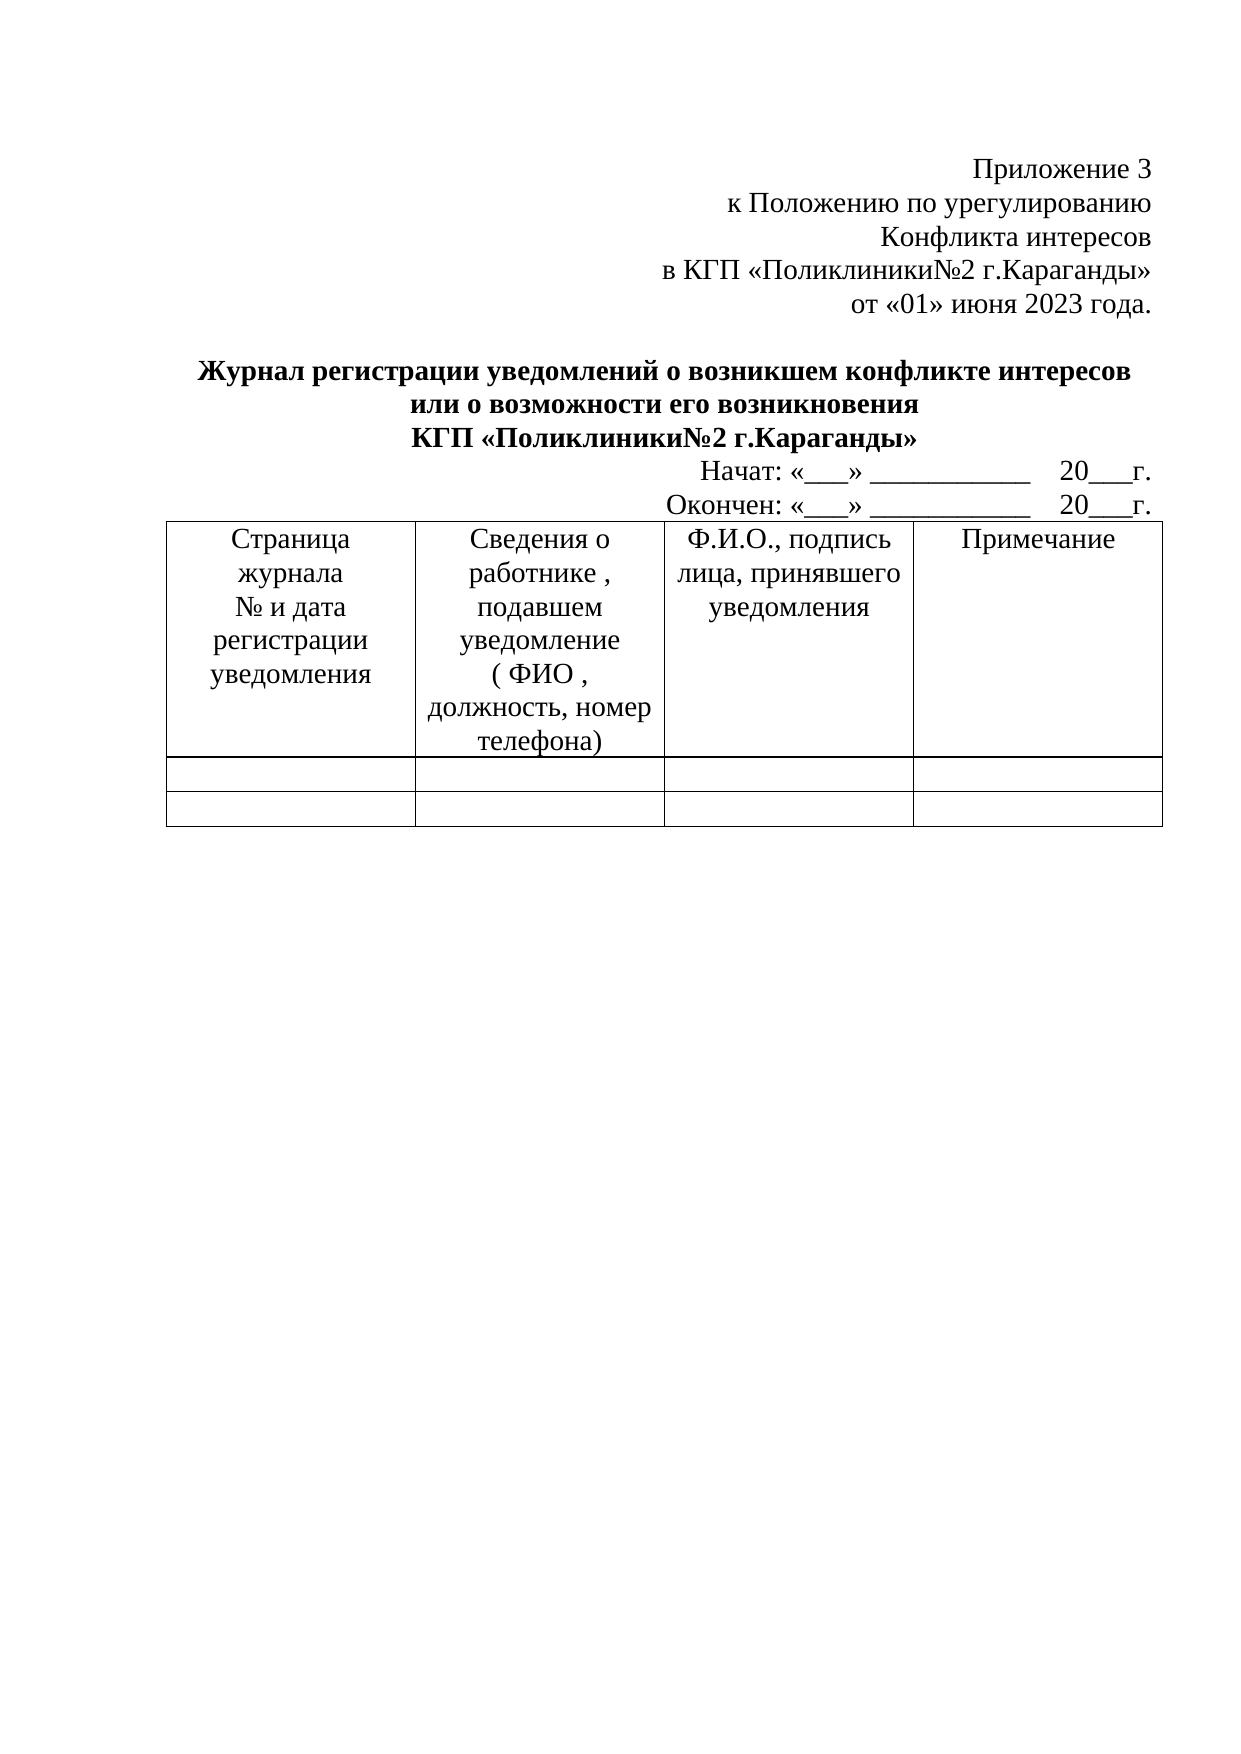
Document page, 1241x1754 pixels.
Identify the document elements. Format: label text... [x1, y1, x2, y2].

table_cell [665, 758, 913, 791]
table_cell [914, 758, 1162, 791]
table_header Ф.И.О., подпись лица, принявшего уведомления [665, 522, 913, 756]
text Начат: «___» ___________ 20___г. [177, 453, 1152, 487]
text Приложение 3 [177, 152, 1152, 185]
table_cell [167, 758, 415, 791]
text к Положению по урегулированию [177, 185, 1152, 219]
table_header Примечание [914, 522, 1162, 756]
text в КГП «Поликлиники№2 г.Караганды» [177, 252, 1152, 286]
table_cell [416, 792, 664, 826]
table_cell [665, 792, 913, 826]
table_cell [167, 792, 415, 826]
text Конфликта интересов [177, 219, 1152, 252]
table_cell [914, 792, 1162, 826]
text КГП «Поликлиники№2 г.Караганды» [177, 420, 1152, 453]
text Окончен: «___» ___________ 20___г. [177, 487, 1152, 521]
table_header Сведения о работнике , подавшем уведомление ( ФИО , должность, номер телефона) [416, 522, 664, 756]
table_header Страница журнала № и дата регистрации уведомления [167, 522, 415, 756]
text от «01» июня 2023 года. [177, 286, 1152, 319]
table_cell [416, 758, 664, 791]
text Журнал регистрации уведомлений о возникшем конфликте интересов или о возможности его возникновения [177, 353, 1152, 420]
